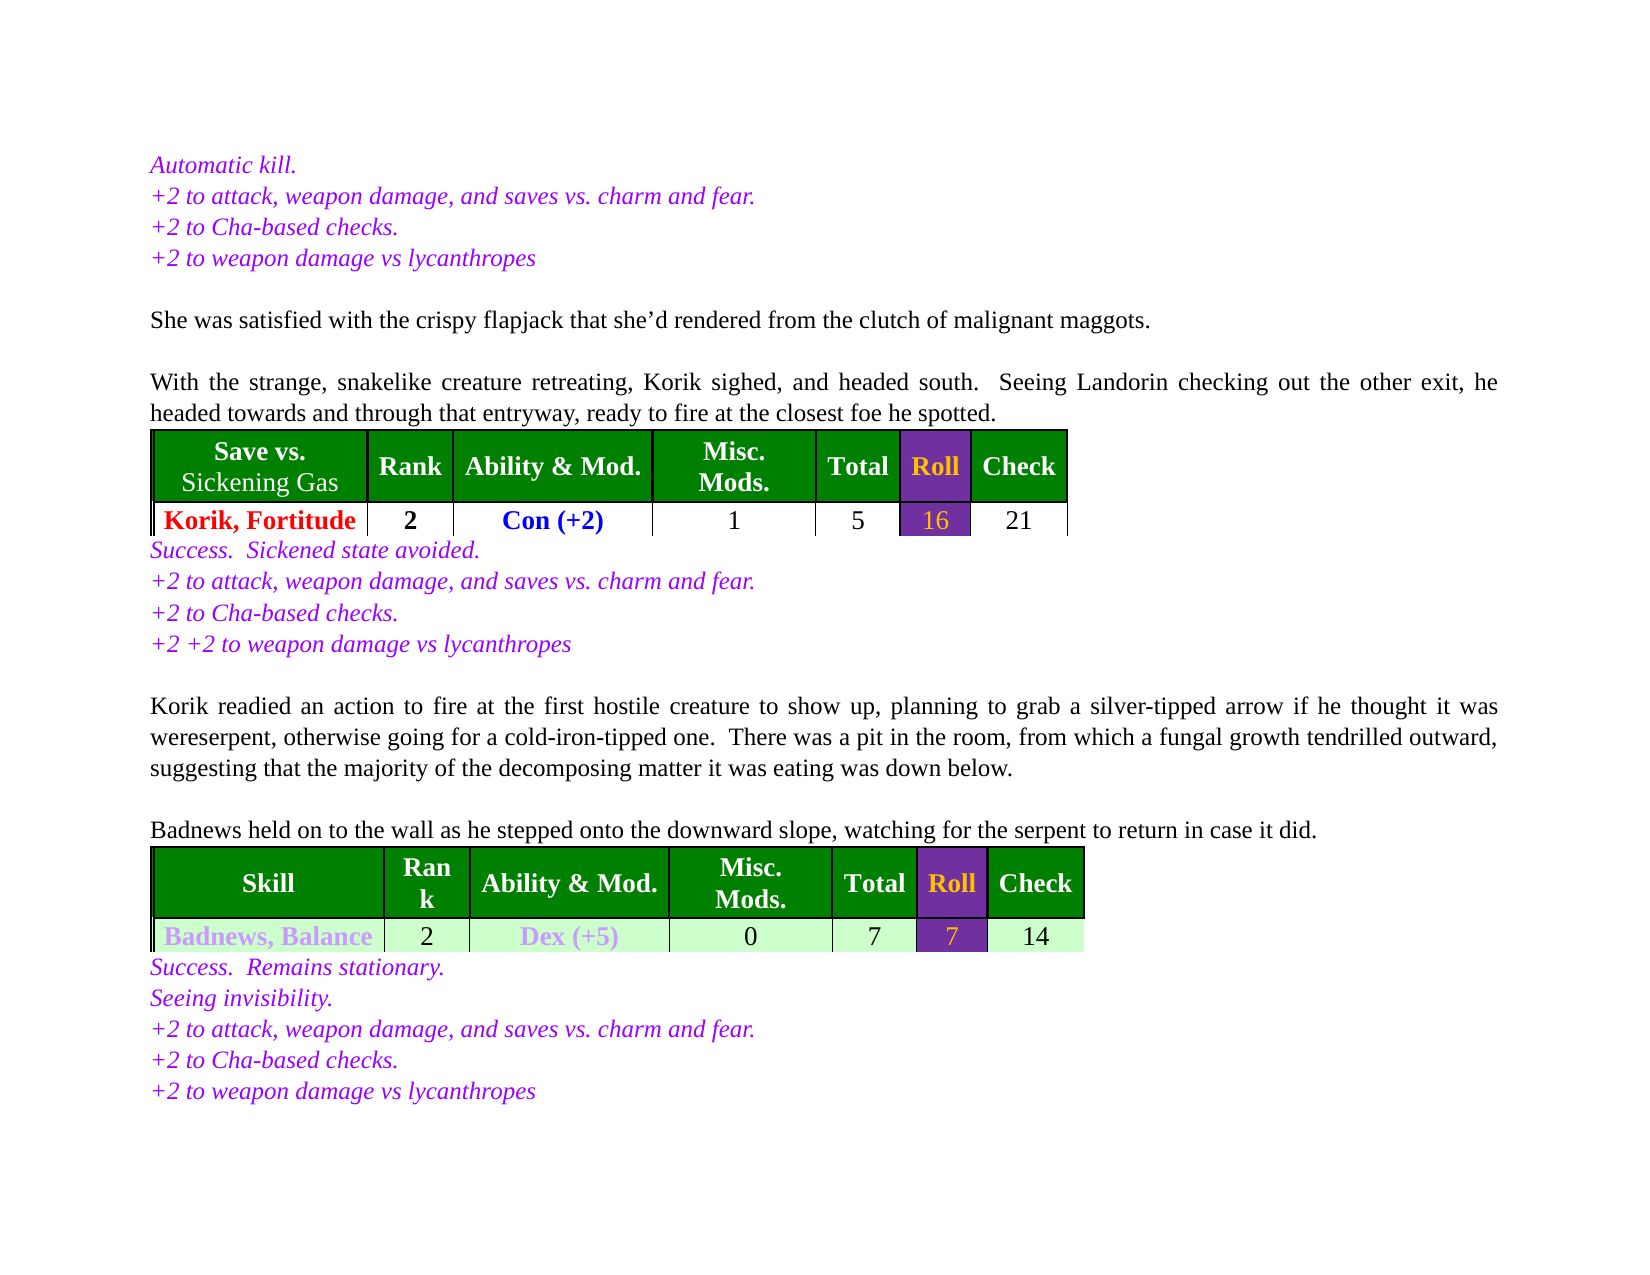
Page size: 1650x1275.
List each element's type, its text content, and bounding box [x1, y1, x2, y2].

text +2 to Cha-based checks. [150, 1045, 1500, 1074]
table_header Save vs. Sickening Gas [155, 431, 366, 501]
table_header Roll [918, 848, 986, 917]
table_cell Badnews, Balance [155, 919, 384, 952]
table_header Misc. Mods. [670, 848, 831, 917]
text +2 to Cha-based checks. [150, 212, 1500, 241]
text +2 to Cha-based checks. [150, 598, 1500, 626]
text With the strange, snakelike creature retreating, Korik sighed, and headed south. Seeing Landorin checking out the other exit, he headed towards and through that entryway, ready to fire at the closest foe he spotted. [150, 367, 1500, 427]
table_header Check [989, 848, 1083, 917]
text +2 +2 to weapon damage vs lycanthropes [150, 629, 1500, 657]
table_header Roll [901, 431, 970, 501]
table_header Misc. Mods. [654, 431, 815, 501]
table_cell 21 [971, 503, 1067, 536]
table_cell 5 [816, 503, 899, 536]
table_cell 2 [385, 919, 469, 952]
table_cell 2 [368, 503, 453, 536]
text +2 to attack, weapon damage, and saves vs. charm and fear. [150, 1014, 1500, 1043]
text Badnews held on to the wall as he stepped onto the downward slope, watching for the serpent to return in case it did. [150, 815, 1500, 844]
table_header Total [817, 431, 899, 501]
text Seeing invisibility. [150, 983, 1500, 1012]
text +2 to weapon damage vs lycanthropes [150, 1076, 1500, 1105]
text She was satisfied with the crispy flapjack that she’d rendered from the clutch of malignant maggots. [150, 305, 1500, 334]
table_header Rank [369, 431, 452, 501]
table_cell 0 [670, 919, 832, 952]
table_cell Dex (+5) [470, 919, 669, 952]
table_cell 7 [833, 919, 916, 952]
text Automatic kill. [150, 150, 1500, 179]
text Success. Sickened state avoided. [150, 536, 1500, 564]
text +2 to attack, weapon damage, and saves vs. charm and fear. [150, 567, 1500, 595]
table_header Check [972, 431, 1066, 501]
table_cell 14 [988, 919, 1084, 952]
text +2 to weapon damage vs lycanthropes [150, 243, 1500, 272]
table_header Skill [155, 848, 383, 917]
table_cell 1 [653, 503, 815, 536]
table_header Ability & Mod. [454, 431, 651, 501]
table_cell Korik, Fortitude [155, 503, 367, 536]
table_cell 7 [917, 919, 987, 952]
text Success. Remains stationary. [150, 952, 1500, 981]
text +2 to attack, weapon damage, and saves vs. charm and fear. [150, 181, 1500, 210]
table_header Ability & Mod. [471, 848, 668, 917]
table_header Total [833, 848, 916, 917]
text Korik readied an action to fire at the first hostile creature to show up, planning to grab a silver-tipped arrow if he thought it was wereserpent, otherwise going for a cold-iron-tipped one. There was a pit in the room, from which a fungal growth tendrilled outward, suggesting that the majority of the decomposing matter it was eating was down below. [150, 691, 1500, 782]
table_cell 16 [901, 503, 970, 536]
table_cell Con (+2) [454, 503, 652, 536]
table_header Rank [385, 848, 469, 917]
